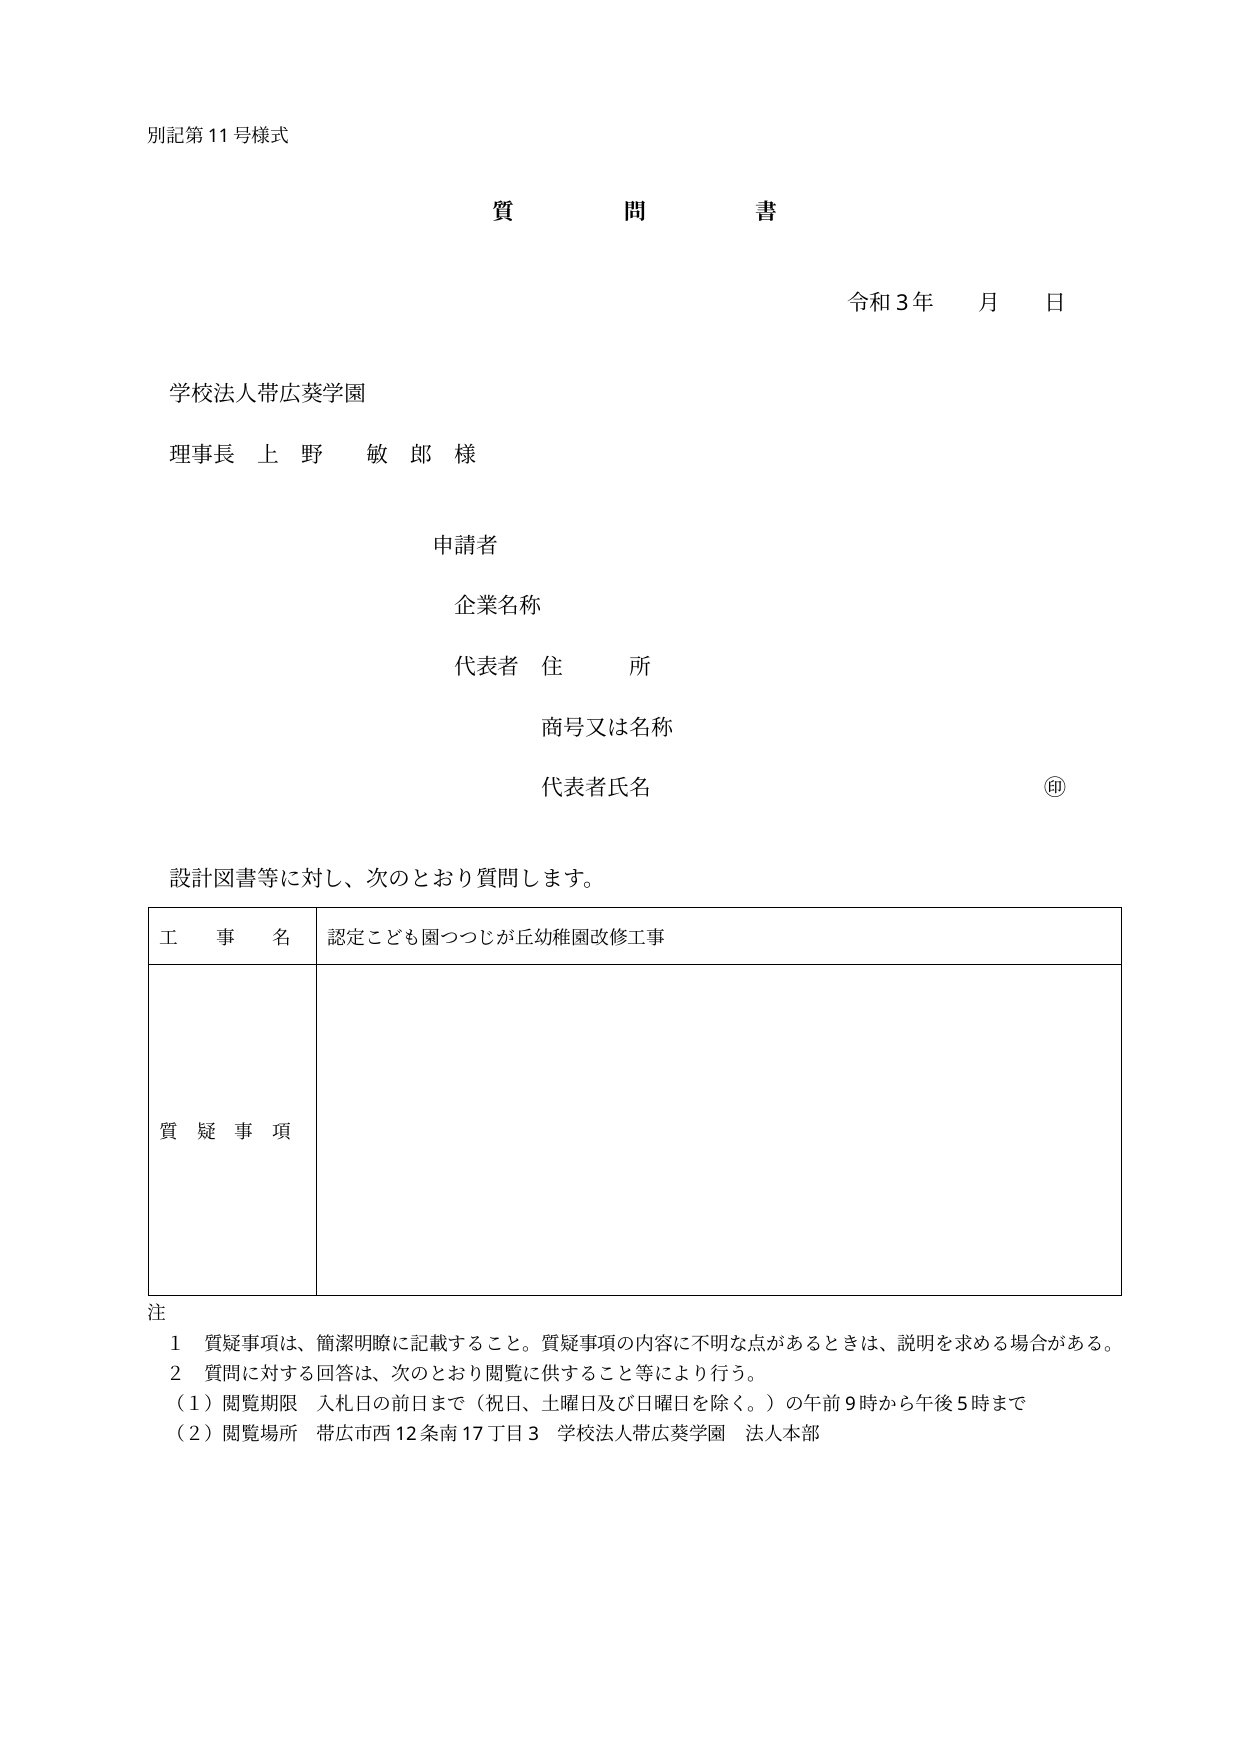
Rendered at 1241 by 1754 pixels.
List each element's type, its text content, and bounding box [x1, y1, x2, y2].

text 学校法人帯広葵学園 [148, 362, 1122, 422]
text 質 問 書 [148, 180, 1122, 240]
text 企業名称 [148, 574, 1122, 634]
text （１）閲覧期限 入札日の前日まで（祝日、土曜日及び日曜日を除く。）の午前9時から午後5時まで [148, 1387, 1122, 1418]
text 商号又は名称 [148, 695, 1122, 756]
text 令和3年 月 日 [148, 271, 1122, 331]
text 別記第11号様式 [148, 119, 1122, 149]
text 代表者氏名 ㊞ [148, 756, 1122, 816]
text （２）閲覧場所 帯広市西12条南17丁目3 学校法人帯広葵学園 法人本部 [148, 1418, 1122, 1448]
text 代表者 住 所 [148, 634, 1122, 695]
text 申請者 [148, 513, 1122, 574]
text 理事長 上 野 敏 郎 様 [148, 422, 1122, 483]
table_cell [317, 965, 1121, 1295]
text １ 質疑事項は、簡潔明瞭に記載すること。質疑事項の内容に不明な点があるときは、説明を求める場合がある。 [148, 1327, 1122, 1357]
text 注 [148, 1296, 1122, 1327]
text ２ 質問に対する回答は、次のとおり閲覧に供すること等により行う。 [148, 1357, 1122, 1387]
text 設計図書等に対し、次のとおり質問します。 [148, 847, 1122, 907]
table_header 工 事 名 [149, 908, 316, 964]
table_header 認定こども園つつじが丘幼稚園改修工事 [317, 908, 1121, 964]
table_cell 質 疑 事 項 [149, 965, 316, 1295]
